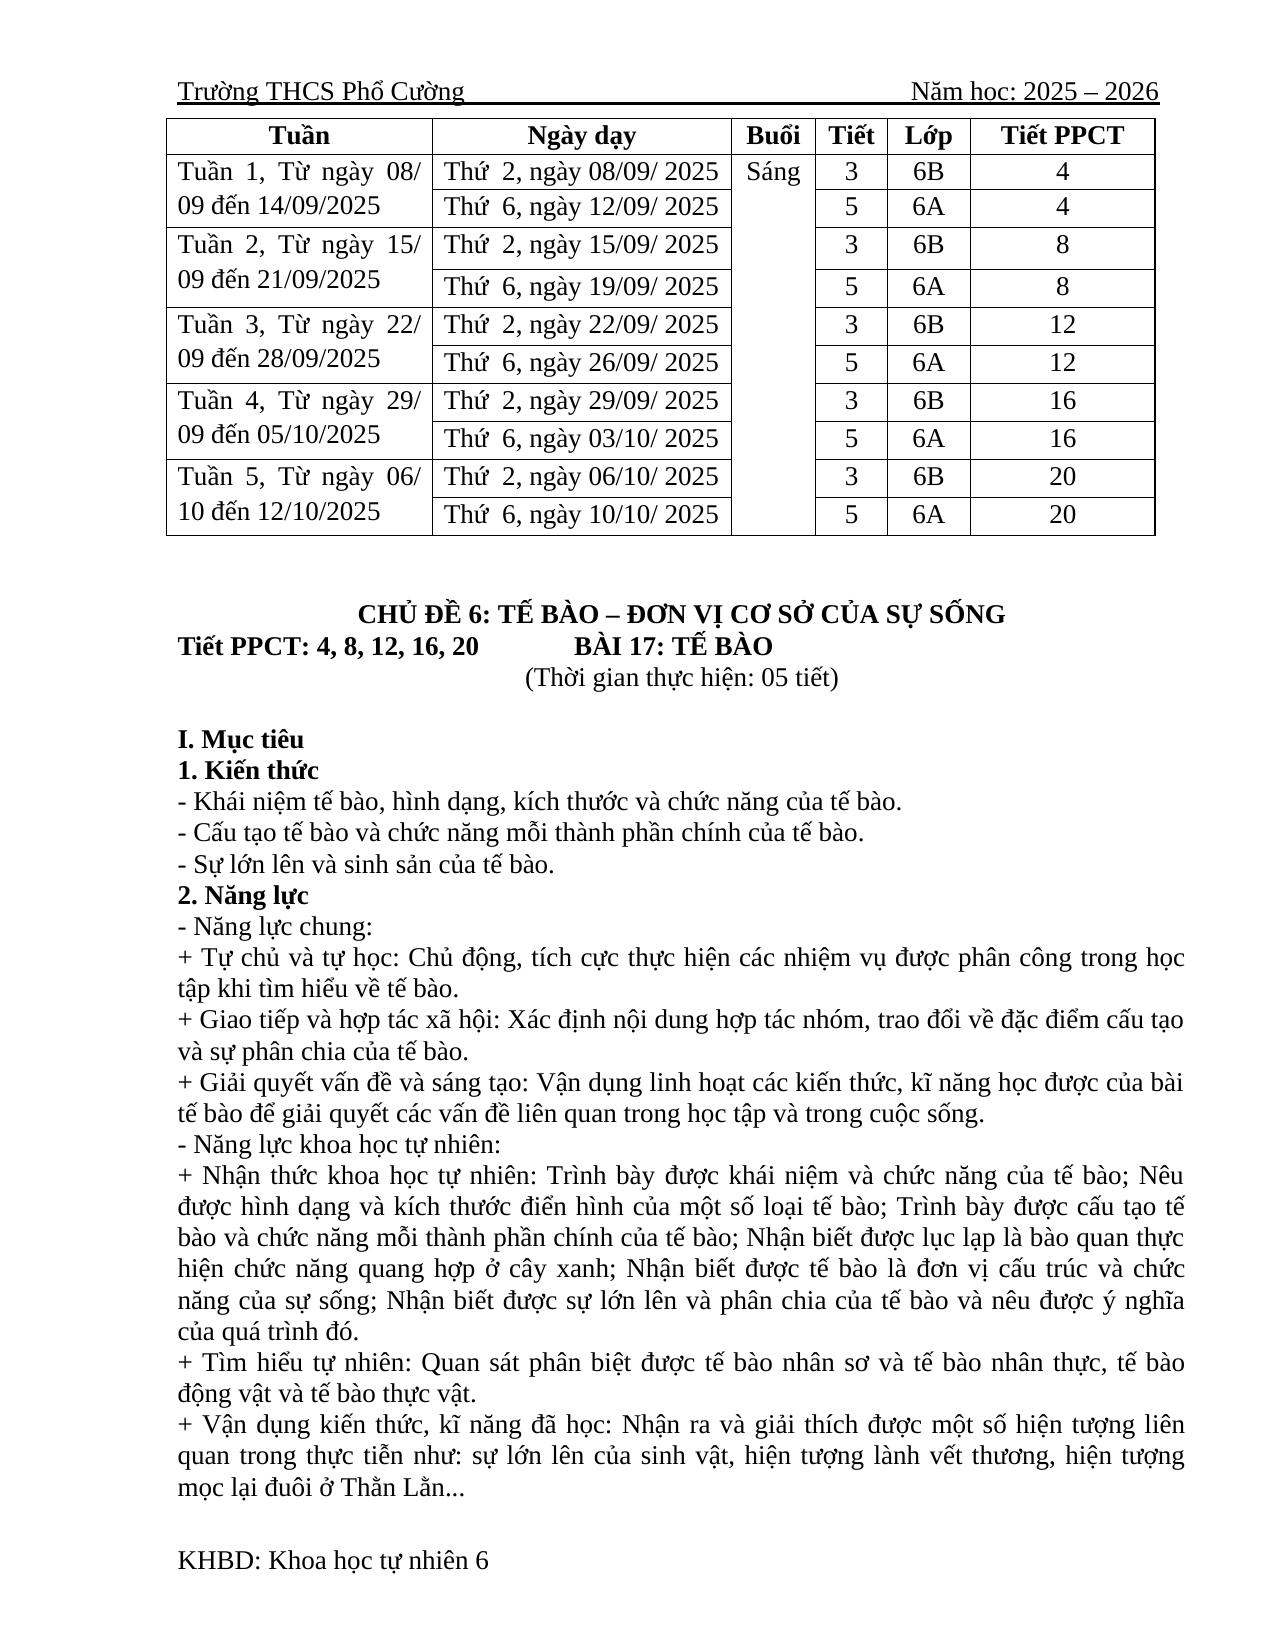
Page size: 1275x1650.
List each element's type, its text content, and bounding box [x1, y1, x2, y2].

table_cell 20 [971, 498, 1154, 535]
text + Tìm hiểu tự nhiên: Quan sát phân biệt được tế bào nhân sơ và tế bào nhân thực, tế bào động vật và tế bào thực vật. [177, 1346, 1186, 1408]
table_header Lớp [888, 119, 970, 154]
table_cell 20 [971, 460, 1154, 497]
table_cell Thứ 6, ngày 26/09/ 2025 [433, 346, 731, 383]
text + Giao tiếp và hợp tác xã hội: Xác định nội dung hợp tác nhóm, trao đổi về đặc điểm cấu tạo và sự phân chia của tế bào. [177, 1003, 1186, 1066]
table_cell 6B [888, 155, 970, 189]
table_cell Tuần 3, Từ ngày 22/ 09 đến 28/09/2025 [167, 308, 432, 383]
table_cell Thứ 6, ngày 03/10/ 2025 [433, 422, 731, 459]
table_header Tiết PPCT [971, 119, 1154, 154]
text 1. Kiến thức [177, 754, 1186, 785]
table_cell 6A [888, 270, 970, 307]
table_cell 16 [971, 384, 1154, 421]
text Tiết PPCT: 4, 8, 12, 16, 20 BÀI 17: TẾ BÀO [177, 630, 1186, 661]
text CHỦ ĐỀ 6: TẾ BÀO – ĐƠN VỊ CƠ SỞ CỦA SỰ SỐNG [177, 598, 1186, 630]
table_cell 12 [971, 308, 1154, 345]
table_cell Sáng [732, 155, 815, 535]
table_cell 5 [816, 498, 887, 535]
table_cell Tuần 1, Từ ngày 08/ 09 đến 14/09/2025 [167, 155, 432, 227]
table_cell Thứ 6, ngày 12/09/ 2025 [433, 190, 731, 227]
table_cell Thứ 2, ngày 22/09/ 2025 [433, 308, 731, 345]
table_cell 3 [816, 228, 887, 269]
table_cell 6B [888, 308, 970, 345]
text I. Mục tiêu [177, 723, 1186, 754]
table_cell 5 [816, 270, 887, 307]
table_cell Thứ 2, ngày 06/10/ 2025 [433, 460, 731, 497]
table_cell Tuần 5, Từ ngày 06/ 10 đến 12/10/2025 [167, 460, 432, 535]
table_cell 8 [971, 270, 1154, 307]
table_cell Thứ 6, ngày 10/10/ 2025 [433, 498, 731, 535]
table_cell 5 [816, 190, 887, 227]
text + Nhận thức khoa học tự nhiên: Trình bày được khái niệm và chức năng của tế bào; Nêu được hình dạng và kích thước điển hình của một số loại tế bào; Trình bày được cấu tạo tế bào và chức năng mỗi thành phần chính của tế bào; Nhận biết được lục lạp là bào quan thực hiện chức năng quang hợp ở cây xanh; Nhận biết được tế bào là đơn vị cấu trúc và chức năng của sự sống; Nhận biết được sự lớn lên và phân chia của tế bào và nêu được ý nghĩa của quá trình đó. [177, 1159, 1186, 1346]
text + Tự chủ và tự học: Chủ động, tích cực thực hiện các nhiệm vụ được phân công trong học tập khi tìm hiểu về tế bào. [177, 941, 1186, 1003]
text - Cấu tạo tế bào và chức năng mỗi thành phần chính của tế bào. [177, 817, 1186, 848]
table_cell 8 [971, 228, 1154, 269]
text (Thời gian thực hiện: 05 tiết) [177, 661, 1186, 692]
table_cell 4 [971, 155, 1154, 189]
text - Sự lớn lên và sinh sản của tế bào. [177, 848, 1186, 879]
table_cell 6A [888, 498, 970, 535]
table_cell 6A [888, 190, 970, 227]
table_cell 6B [888, 460, 970, 497]
table_cell Thứ 6, ngày 19/09/ 2025 [433, 270, 731, 307]
text - Năng lực chung: [177, 910, 1186, 941]
table_cell 3 [816, 155, 887, 189]
text + Vận dụng kiến thức, kĩ năng đã học: Nhận ra và giải thích được một số hiện tượng liên quan trong thực tiễn như: sự lớn lên của sinh vật, hiện tượng lành vết thương, hiện tượng mọc lại đuôi ở Thằn Lằn... [177, 1408, 1186, 1502]
table_cell 3 [816, 308, 887, 345]
table_cell 16 [971, 422, 1154, 459]
table_cell Tuần 2, Từ ngày 15/ 09 đến 21/09/2025 [167, 228, 432, 307]
table_cell 5 [816, 422, 887, 459]
table_cell 6A [888, 346, 970, 383]
table_cell 6B [888, 228, 970, 269]
table_cell 6B [888, 384, 970, 421]
table_cell Thứ 2, ngày 15/09/ 2025 [433, 228, 731, 269]
table_cell 5 [816, 346, 887, 383]
text - Khái niệm tế bào, hình dạng, kích thước và chức năng của tế bào. [177, 785, 1186, 817]
table_cell 6A [888, 422, 970, 459]
table_cell 3 [816, 384, 887, 421]
table_cell 4 [971, 190, 1154, 227]
text + Giải quyết vấn đề và sáng tạo: Vận dụng linh hoạt các kiến thức, kĩ năng học được của bài tế bào để giải quyết các vấn đề liên quan trong học tập và trong cuộc sống. [177, 1066, 1186, 1128]
table_header Tuần [167, 119, 432, 154]
table_cell Thứ 2, ngày 29/09/ 2025 [433, 384, 731, 421]
table_header Tiết [816, 119, 887, 154]
table_cell 12 [971, 346, 1154, 383]
table_cell Tuần 4, Từ ngày 29/ 09 đến 05/10/2025 [167, 384, 432, 459]
table_header Ngày dạy [433, 119, 731, 154]
table_cell Thứ 2, ngày 08/09/ 2025 [433, 155, 731, 189]
table_cell 3 [816, 460, 887, 497]
text 2. Năng lực [177, 879, 1186, 910]
text - Năng lực khoa học tự nhiên: [177, 1128, 1186, 1159]
table_header Buổi [732, 119, 815, 154]
